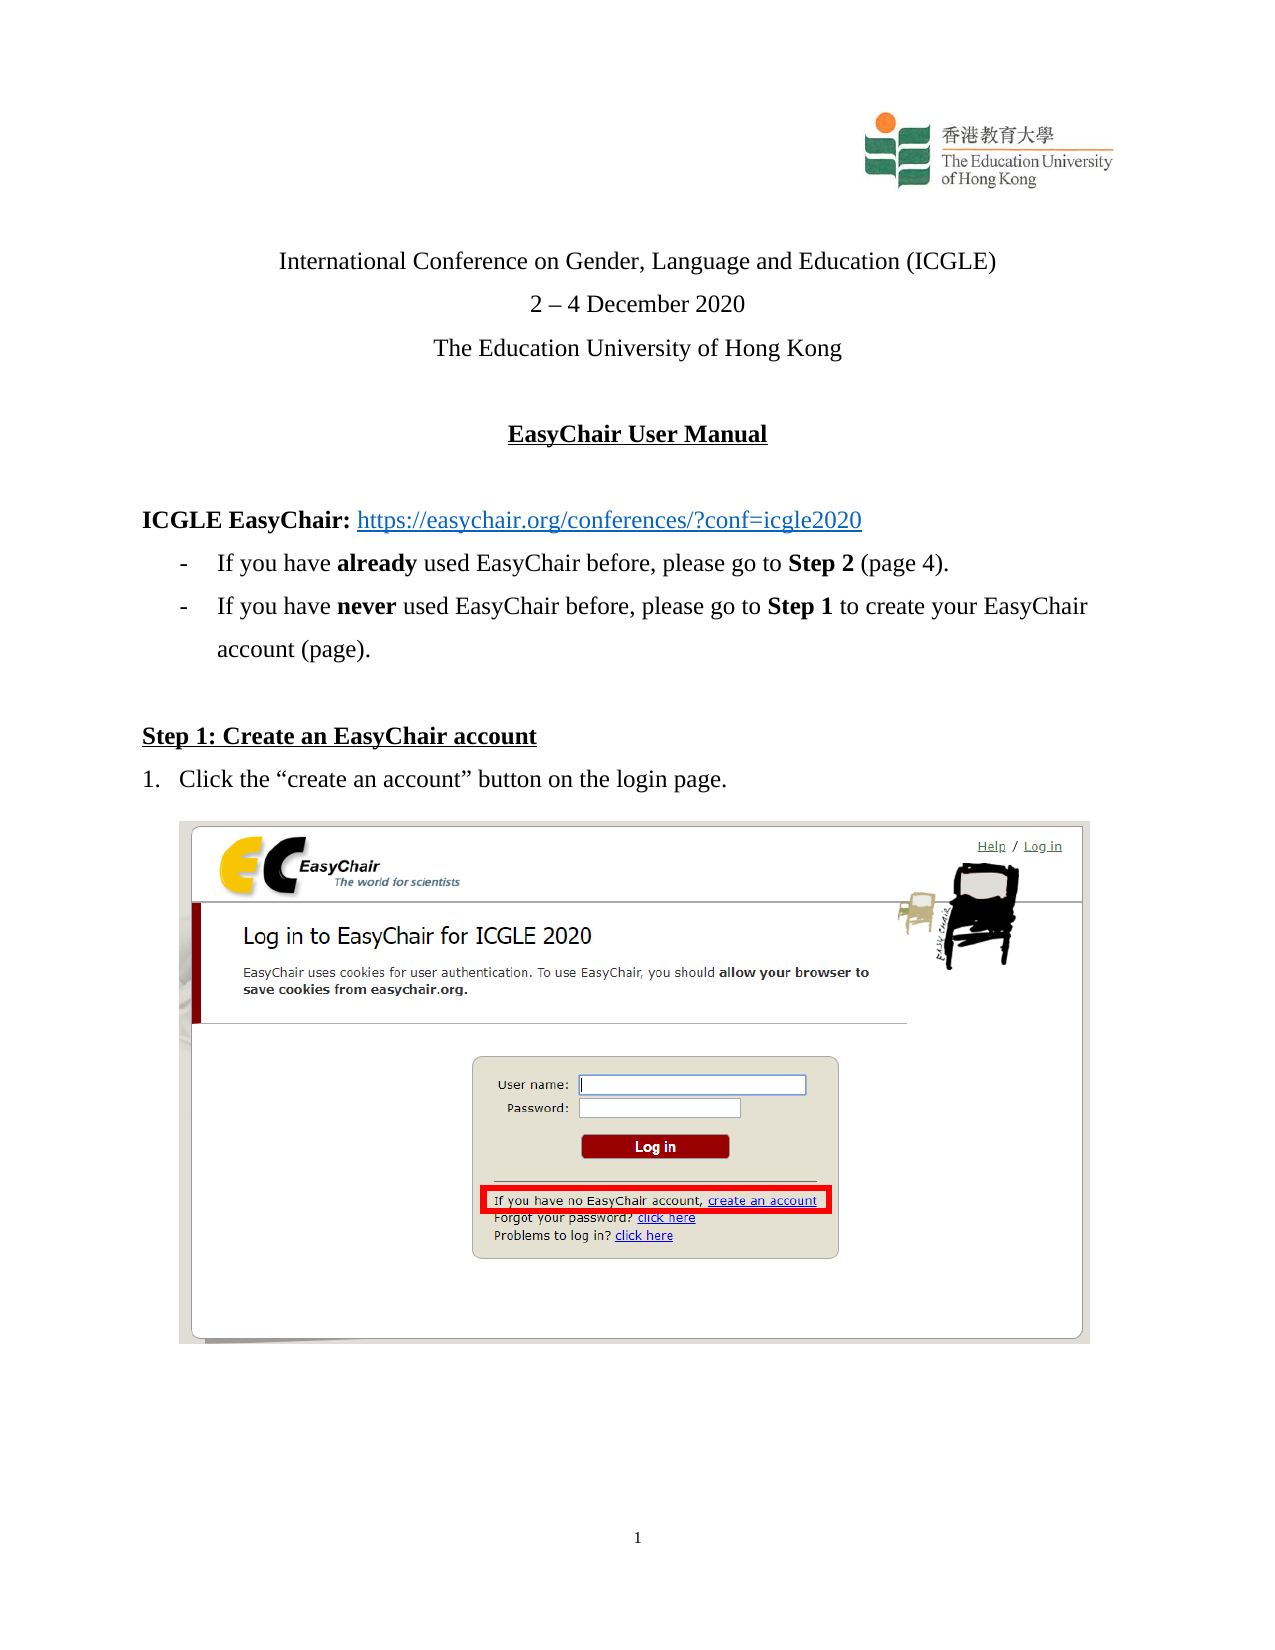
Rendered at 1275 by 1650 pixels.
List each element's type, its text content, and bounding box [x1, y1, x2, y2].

list Click the “create an account” button on the login page. [142, 764, 1133, 793]
list If you have never used EasyChair before, please go to Step 1 to create your EasyChair account (page). [179, 591, 1133, 663]
text 2 – 4 December 2020 [142, 289, 1133, 318]
text Step 1: Create an EasyChair account [142, 721, 1133, 749]
text International Conference on Gender, Language and Education (ICGLE) [142, 246, 1133, 275]
picture [814, 103, 1134, 225]
text EasyChair User Manual [142, 419, 1133, 448]
text The Education University of Hong Kong [142, 333, 1133, 361]
list If you have already used EasyChair before, please go to Step 2 (page 4). [179, 548, 1133, 577]
text ICGLE EasyChair: https://easychair.org/conferences/?conf=icgle2020 [142, 505, 1133, 534]
